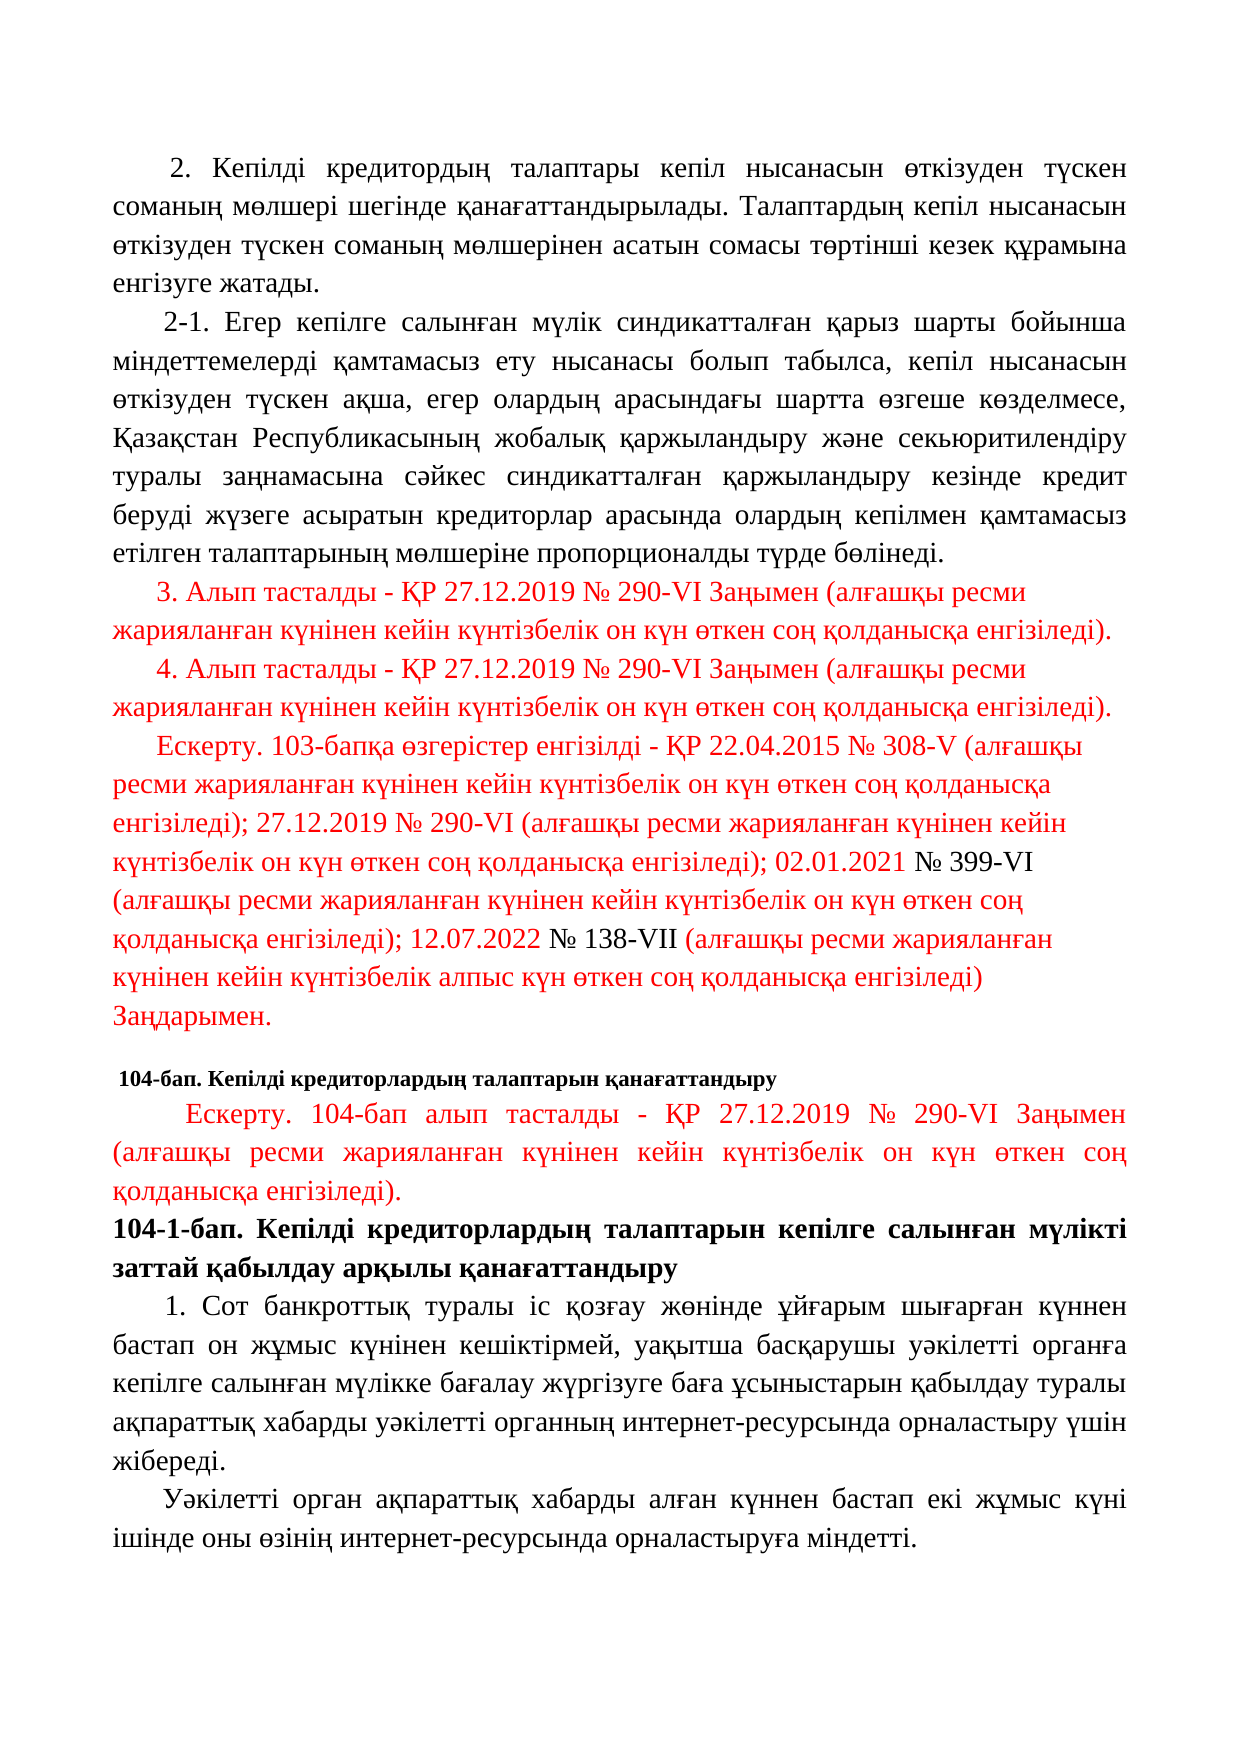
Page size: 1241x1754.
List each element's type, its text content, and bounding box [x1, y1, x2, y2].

text 3. Алып тасталды - ҚР 27.12.2019 № 290-VI Заңымен (алғашқы ресми жарияланған күнінен кейін күнтізбелік он күн өткен соң қолданысқа енгізіледі). 4. Алып тасталды - ҚР 27.12.2019 № 290-VI Заңымен (алғашқы ресми жарияланған күнінен кейін күнтізбелік он күн өткен соң қолданысқа енгізіледі). Ескерту. 103-бапқа өзгерістер енгізілді - ҚР 22.04.2015 № 308-V (алғашқы ресми жарияланған күнінен кейін күнтізбелік он күн өткен соң қолданысқа енгізіледі); 27.12.2019 № 290-VI (алғашқы ресми жарияланған күнінен кейін күнтізбелік он күн өткен соң қолданысқа енгізіледі); 02.01.2021 № 399-VI (алғашқы ресми жарияланған күнінен кейін күнтізбелік он күн өткен соң қолданысқа енгізіледі); 12.07.2022 № 138-VII (алғашқы ресми жарияланған күнінен кейін күнтізбелік алпыс күн өткен соң қолданысқа енгізіледі) Заңдарымен. [112, 574, 1128, 1062]
text Уәкілетті орган ақпараттық хабарды алған күннен бастап екі жұмыс күні ішінде оны өзінің интернет-ресурсында орналастыруға міндетті. [112, 1481, 1128, 1553]
text Ескерту. 104-бап алып тасталды - ҚР 27.12.2019 № 290-VI Заңымен (алғашқы ресми жарияланған күнінен кейін күнтізбелік он күн өткен соң қолданысқа енгізіледі). [112, 1096, 1128, 1206]
text 1. Сот банкроттық туралы іс қозғау жөнінде ұйғарым шығарған күннен бастап он жұмыс күнінен кешіктірмей, уақытша басқарушы уәкілетті органға кепілге салынған мүлікке бағалау жүргізуге баға ұсыныстарын қабылдау туралы ақпараттық хабарды уәкілетті органның интернет-ресурсында орналастыру үшін жібереді. [112, 1288, 1128, 1476]
text 104-бап. Кепілді кредиторлардың талаптарын қанағаттандыру [112, 1066, 1128, 1092]
text 104-1-бап. Кепілді кредиторлардың талаптарын кепілге салынған мүлікті заттай қабылдау арқылы қанағаттандыру [112, 1211, 1128, 1283]
text 2. Кепілді кредитордың талаптары кепіл нысанасын өткізуден түскен соманың мөлшері шегінде қанағаттандырылады. Талаптардың кепіл нысанасын өткізуден түскен соманың мөлшерінен асатын сомасы төртінші кезек құрамына енгізуге жатады. [112, 150, 1128, 299]
text 2-1. Егер кепілге салынған мүлік синдикатталған қарыз шарты бойынша міндеттемелерді қамтамасыз ету нысанасы болып табылса, кепіл нысанасын өткізуден түскен ақша, егер олардың арасындағы шартта өзгеше көзделмесе, Қазақстан Республикасының жобалық қаржыландыру және секьюритилендіру туралы заңнамасына сәйкес синдикатталған қаржыландыру кезінде кредит беруді жүзеге асыратын кредиторлар арасында олардың кепілмен қамтамасыз етілген талаптарының мөлшеріне пропорционалды түрде бөлінеді. [112, 304, 1128, 569]
